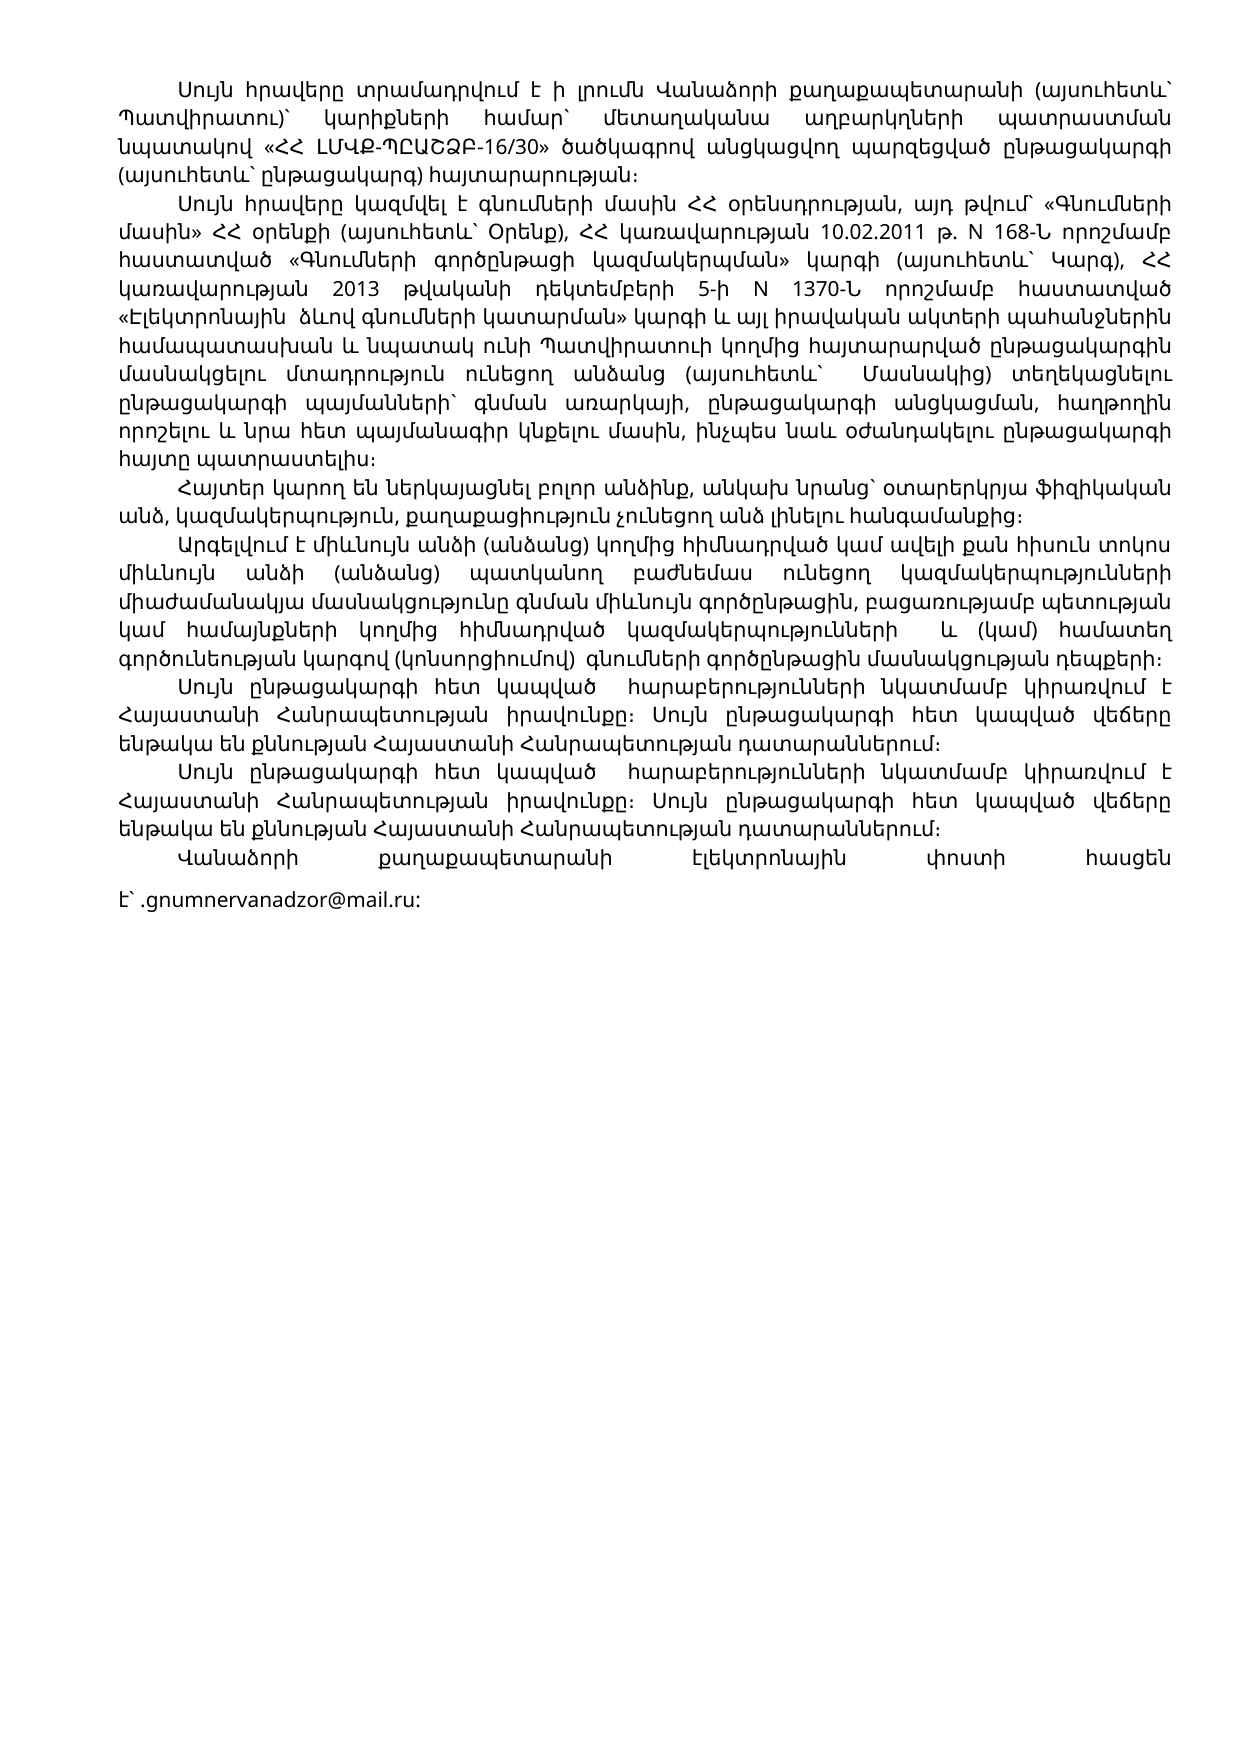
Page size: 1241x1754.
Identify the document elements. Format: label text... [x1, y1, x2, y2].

text Սույն հրավերը տրամադրվում է ի լրումն Վանաձորի քաղաքապետարանի (այսուհետև` Պատվիրատու)` կարիքների համար` մետաղականա աղբարկղների պատրաստման նպատակով «ՀՀ ԼՄՎՔ-ՊԸԱՇՁԲ-16/30» ծածկագրով անցկացվող պարզեցված ընթացակարգի (այսուհետև` ընթացակարգ) հայտարարության։ [118, 75, 1172, 189]
text Սույն ընթացակարգի հետ կապված հարաբերությունների նկատմամբ կիրառվում է Հայաստանի Հանրապետության իրավունքը։ Սույն ընթացակարգի հետ կապված վեճերը ենթակա են քննության Հայաստանի Հանրապետության դատարաններում։ [118, 757, 1172, 843]
text Սույն ընթացակարգի հետ կապված հարաբերությունների նկատմամբ կիրառվում է Հայաստանի Հանրապետության իրավունքը։ Սույն ընթացակարգի հետ կապված վեճերը ենթակա են քննության Հայաստանի Հանրապետության դատարաններում։ [118, 672, 1172, 757]
text Հայտեր կարող են ներկայացնել բոլոր անձինք, անկախ նրանց` օտարերկրյա ֆիզիկական անձ, կազմակերպություն, քաղաքացիություն չունեցող անձ լինելու հանգամանքից։ [118, 473, 1172, 530]
text Վանաձորի քաղաքապետարանի էլեկտրոնային փոստի հասցեն է` .gnumnervanadzor@mail.ru: [118, 843, 1172, 914]
text Սույն հրավերը կազմվել է գնումների մասին ՀՀ օրենսդրության, այդ թվում` «Գնումների մասին» ՀՀ օրենքի (այսուհետև` Օրենք), ՀՀ կառավարության 10.02.2011 թ. N 168-Ն որոշմամբ հաստատված «Գնումների գործընթացի կազմակերպման» կարգի (այսուհետև` Կարգ), ՀՀ կառավարության 2013 թվականի դեկտեմբերի 5-ի N 1370-Ն որոշմամբ հաստատված «Էլեկտրոնային ձևով գնումների կատարման» կարգի և այլ իրավական ակտերի պահանջներին համապատասխան և նպատակ ունի Պատվիրատուի կողմից հայտարարված ընթացակարգին մասնակցելու մտադրություն ունեցող անձանց (այսուհետև` Մասնակից) տեղեկացնելու ընթացակարգի պայմանների` գնման առարկայի, ընթացակարգի անցկացման, հաղթողին որոշելու և նրա հետ պայմանագիր կնքելու մասին, ինչպես նաև օժանդակելու ընթացակարգի հայտը պատրաստելիս։ [118, 189, 1172, 473]
text Արգելվում է միևնույն անձի (անձանց) կողմից հիմնադրված կամ ավելի քան հիսուն տոկոս միևնույն անձի (անձանց) պատկանող բաժնեմաս ունեցող կազմակերպությունների միաժամանակյա մասնակցությունը գնման միևնույն գործընթացին, բացառությամբ պետության կամ համայնքների կողմից հիմնադրված կազմակերպությունների և (կամ) համատեղ գործունեության կարգով (կոնսորցիումով) գնումների գործընթացին մասնակցության դեպքերի։ [118, 530, 1172, 672]
